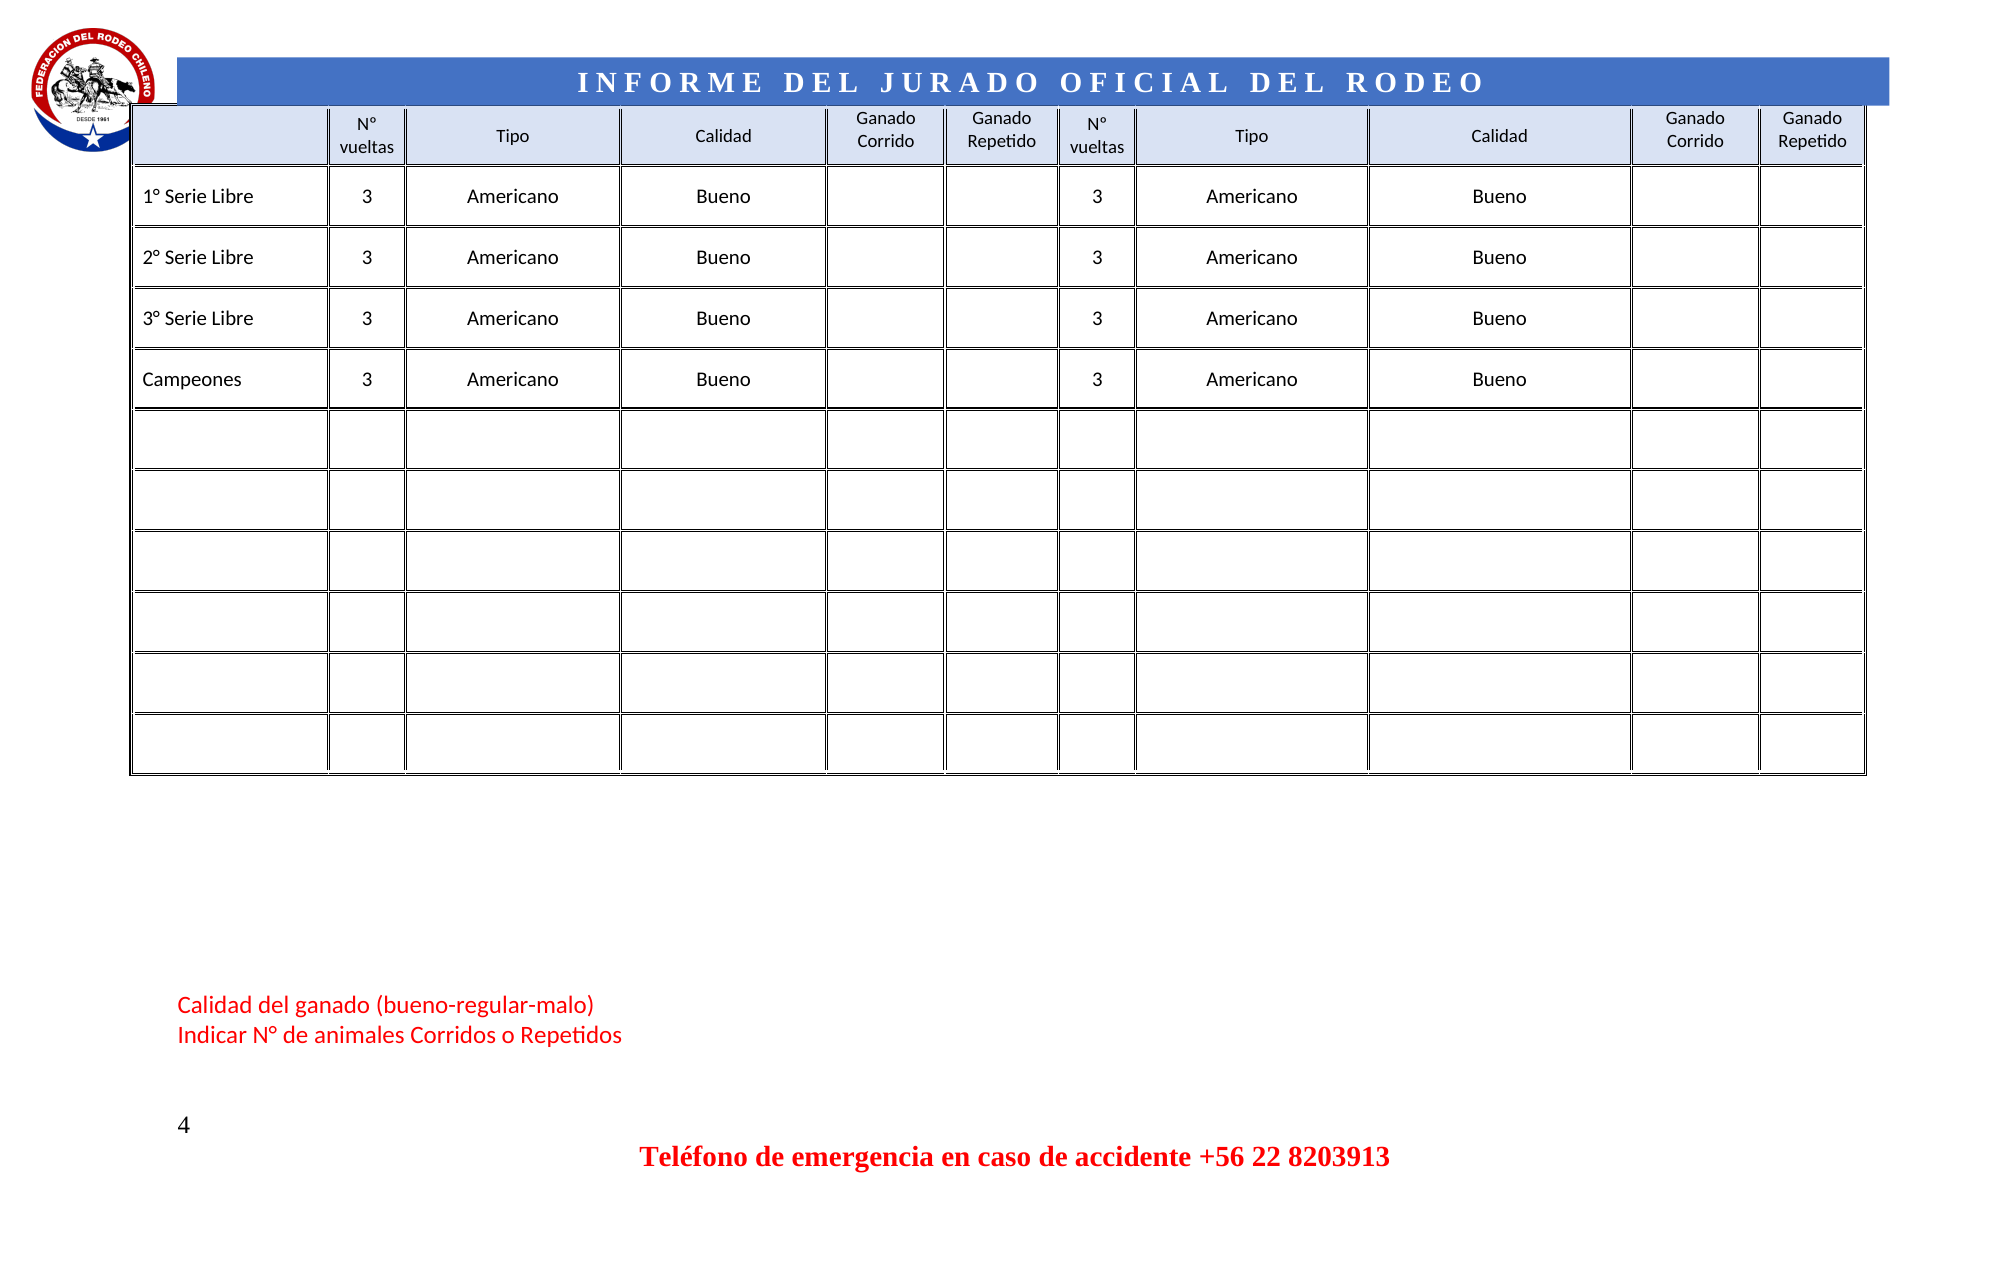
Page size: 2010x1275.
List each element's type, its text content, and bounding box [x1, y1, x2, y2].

table_cell [1633, 289, 1758, 347]
table_cell Campeones [133, 347, 327, 407]
table_cell [330, 593, 404, 651]
table_cell 3 [330, 350, 404, 407]
table_cell [330, 411, 404, 468]
table_cell 3 [330, 289, 404, 347]
table_cell [1761, 408, 1864, 468]
table_cell Bueno [622, 167, 825, 225]
table_cell [407, 411, 619, 468]
table_cell [947, 289, 1057, 347]
table_cell [828, 289, 943, 347]
table_cell 2° Serie Libre [131, 225, 328, 286]
table_cell [947, 350, 1057, 407]
table_cell Americano [407, 167, 619, 225]
table_cell Ganado Repetido [945, 106, 1058, 164]
table_cell [1633, 593, 1758, 651]
table_cell Bueno [1370, 228, 1630, 286]
table_cell 1° Serie Libre [131, 164, 328, 225]
table_cell [1633, 350, 1758, 407]
table_cell [1060, 471, 1134, 529]
table_cell [1633, 471, 1758, 529]
table_cell [828, 411, 943, 468]
table_cell [330, 654, 404, 712]
table_cell [1760, 529, 1865, 590]
table_cell Bueno [622, 289, 825, 347]
table_cell [622, 471, 825, 529]
table_cell Bueno [1370, 289, 1630, 347]
table_cell [407, 471, 619, 529]
table_cell Nº vueltas [1059, 106, 1136, 164]
table_cell [131, 590, 328, 651]
table_cell [1137, 411, 1367, 468]
table_cell [407, 654, 619, 712]
table_cell [133, 408, 327, 468]
table_cell [1633, 167, 1758, 225]
table_cell [1137, 532, 1367, 590]
table_cell Americano [407, 350, 619, 407]
table_cell [1370, 532, 1630, 590]
table_cell [133, 651, 327, 712]
table_cell [330, 471, 404, 529]
table_cell [947, 593, 1057, 651]
table_cell 3 [1060, 167, 1134, 225]
table_cell [828, 350, 943, 407]
table_cell [407, 532, 619, 590]
table_cell Ganado Corrido [827, 106, 945, 164]
table_cell [1633, 654, 1758, 712]
table_cell [1633, 532, 1758, 590]
table_cell 3 [330, 228, 404, 286]
table_cell [1137, 593, 1367, 651]
table_cell [828, 228, 943, 286]
table_cell [947, 471, 1057, 529]
table_cell [1760, 712, 1864, 772]
table_cell [1760, 225, 1865, 286]
table_cell Ganado Corrido [1631, 106, 1759, 164]
table_cell [1760, 164, 1865, 225]
table_cell [1370, 411, 1630, 468]
table_cell Tipo [1136, 106, 1368, 164]
table_cell Americano [1137, 350, 1367, 407]
table_cell [1633, 411, 1758, 468]
table_cell 3 [1060, 289, 1134, 347]
table_cell [1137, 654, 1367, 712]
table_cell [407, 593, 619, 651]
table_cell Americano [407, 289, 619, 347]
table_header Serie [133, 106, 328, 164]
table_cell 3 [1060, 350, 1134, 407]
table_cell Americano [1137, 289, 1367, 347]
text Indicar N° de animales Corridos o Repetidos [177, 1020, 1890, 1050]
table_cell [131, 468, 328, 529]
table_cell [828, 167, 943, 225]
table_cell [1761, 347, 1864, 407]
table_cell Americano [1137, 228, 1367, 286]
table_cell [1761, 651, 1864, 712]
table_cell 3 [1060, 228, 1134, 286]
table_cell [947, 411, 1057, 468]
table_cell [1760, 468, 1865, 529]
table_cell [1761, 286, 1864, 347]
table_cell 3° Serie Libre [133, 286, 327, 347]
table_cell [1633, 228, 1758, 286]
table_cell Calidad [620, 106, 827, 164]
table_cell [828, 532, 943, 590]
table_cell [622, 654, 825, 712]
table_cell [131, 529, 328, 590]
table_cell [827, 712, 945, 772]
picture [31, 28, 155, 152]
table_cell [1370, 593, 1630, 651]
table_cell [330, 532, 404, 590]
table_cell [328, 715, 405, 772]
table_cell [1760, 590, 1865, 651]
table_cell [1370, 654, 1630, 712]
table_cell [947, 654, 1057, 712]
table_cell [1370, 471, 1630, 529]
table_cell Tipo [405, 106, 620, 164]
table_cell [620, 712, 827, 772]
table_cell [947, 532, 1057, 590]
table_cell [828, 471, 943, 529]
table_cell Ganado Repetido [1760, 106, 1864, 164]
table_cell [622, 532, 825, 590]
text Calidad del ganado (bueno-regular-malo) [177, 989, 1890, 1020]
table_cell [828, 593, 943, 651]
table_cell Calidad [1368, 106, 1631, 164]
table_cell [947, 228, 1057, 286]
table_cell Americano [1137, 167, 1367, 225]
table_cell Bueno [1370, 350, 1630, 407]
table_cell [947, 167, 1057, 225]
table_cell Americano [407, 228, 619, 286]
table_cell [1137, 471, 1367, 529]
table_cell [1060, 654, 1134, 712]
table_cell [828, 654, 943, 712]
table_cell Bueno [1370, 167, 1630, 225]
table_cell [622, 411, 825, 468]
table_cell [1059, 712, 1136, 772]
table_cell [1060, 411, 1134, 468]
table_cell Bueno [622, 228, 825, 286]
table_cell [1060, 593, 1134, 651]
table_cell Bueno [622, 350, 825, 407]
table_cell [1060, 532, 1134, 590]
table_cell 3 [330, 167, 404, 225]
table_cell [945, 715, 1058, 772]
table_cell [1631, 715, 1759, 772]
table_cell [1368, 715, 1631, 772]
table_cell [133, 712, 328, 772]
table_cell Nº vueltas [328, 106, 405, 164]
table_cell [405, 715, 620, 772]
table_cell [1136, 715, 1368, 772]
table_cell [622, 593, 825, 651]
